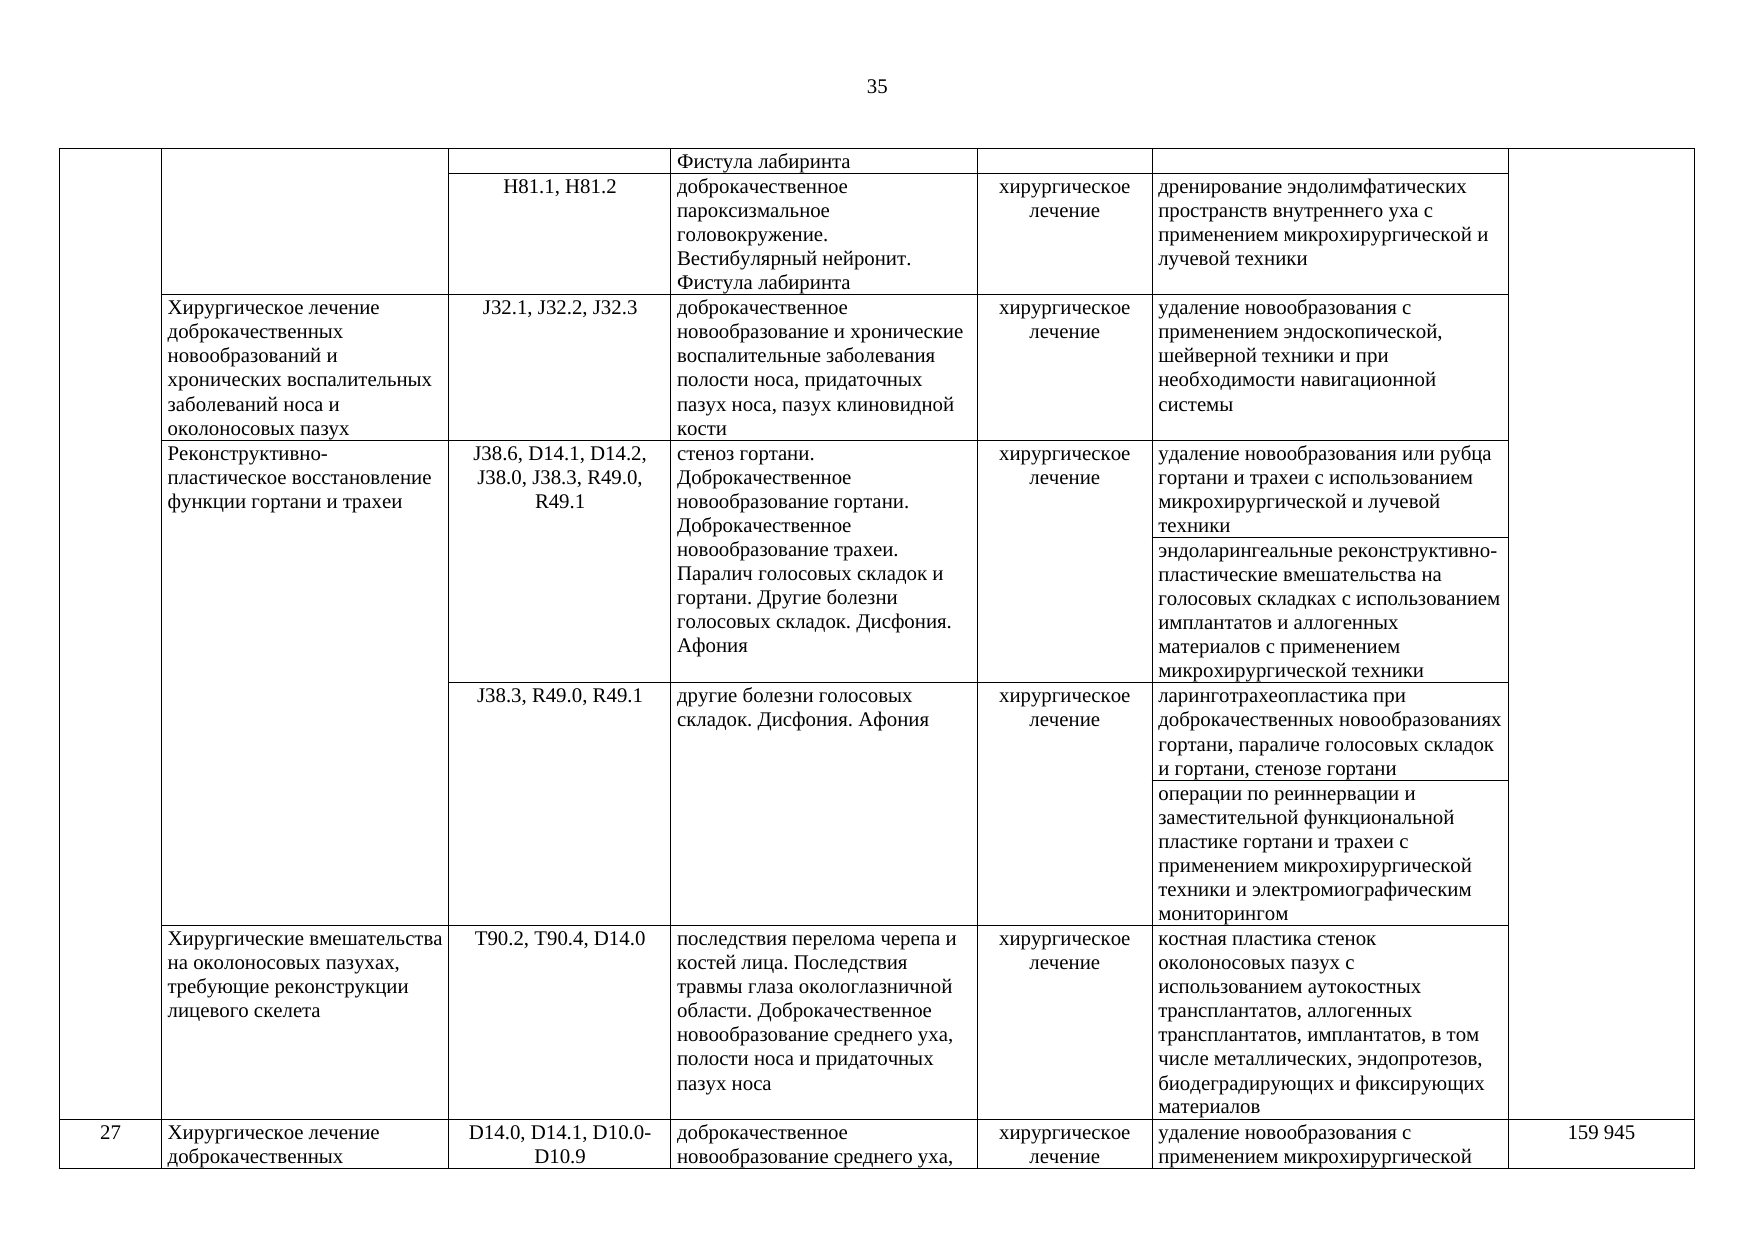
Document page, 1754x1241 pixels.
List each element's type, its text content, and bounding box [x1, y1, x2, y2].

table_cell хирургическое лечение [978, 441, 1152, 682]
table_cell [1153, 1120, 1508, 1168]
table_cell эндоларингеальные реконструктивно-пластические вмешательства на голосовых складках с использованием имплантатов и аллогенных материалов с применением микрохирургической техники [1153, 538, 1508, 682]
table_cell удаление новообразования с применением эндоскопической, шейверной техники и при необходимости навигационной системы [1153, 295, 1508, 439]
table_cell хирургическое лечение [978, 926, 1152, 1118]
table_cell хирургическое лечение [978, 295, 1152, 439]
table_cell 159 945 [1509, 1120, 1694, 1168]
table_cell последствия перелома черепа и костей лица. Последствия травмы глаза окологлазничной области. Доброкачественное новообразование среднего уха, полости носа и придаточных пазух носа [671, 926, 977, 1118]
table_cell Реконструктивно-пластическое восстановление функции гортани и трахеи [162, 441, 448, 925]
table_cell T90.2, T90.4, D14.0 [449, 926, 670, 1118]
table_cell другие болезни голосовых складок. Дисфония. Афония [671, 683, 977, 925]
table_cell удаление новообразования или рубца гортани и трахеи с использованием микрохирургической и лучевой техники [1153, 441, 1508, 537]
table_cell операции по реиннервации и заместительной функциональной пластике гортани и трахеи с применением микрохирургической техники и электромиографическим мониторингом [1153, 781, 1508, 925]
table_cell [162, 1120, 448, 1168]
table_cell Хирургические вмешательства на околоносовых пазухах, требующие реконструкции лицевого скелета [162, 926, 448, 1118]
table_cell дренирование эндолимфатических пространств внутреннего уха с применением микрохирургической и лучевой техники [1153, 174, 1508, 294]
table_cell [1153, 149, 1508, 173]
table_cell доброкачественное новообразование и хронические воспалительные заболевания полости носа, придаточных пазух носа, пазух клиновидной кости [671, 295, 977, 439]
table_cell J38.3, R49.0, R49.1 [449, 683, 670, 925]
table_cell J32.1, J32.2, J32.3 [449, 295, 670, 439]
table_cell стеноз гортани. Доброкачественное новообразование гортани. Доброкачественное новообразование трахеи. Паралич голосовых складок и гортани. Другие болезни голосовых складок. Дисфония. Афония [671, 441, 977, 682]
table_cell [671, 1120, 977, 1168]
table_cell H81.1, H81.2 [449, 174, 670, 294]
table_cell 27 [60, 1120, 161, 1168]
table_cell хирургическое лечение [978, 174, 1152, 294]
table_cell ларинготрахеопластика при доброкачественных новообразованиях гортани, параличе голосовых складок и гортани, стенозе гортани [1153, 683, 1508, 779]
table_cell хирургическое лечение [978, 683, 1152, 925]
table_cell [978, 1120, 1152, 1168]
table_cell Хирургическое лечение доброкачественных новообразований и хронических воспалительных заболеваний носа и околоносовых пазух [162, 295, 448, 439]
table_cell J38.6, D14.1, D14.2, J38.0, J38.3, R49.0, R49.1 [449, 441, 670, 682]
table_cell доброкачественное пароксизмальное головокружение. Вестибулярный нейронит. Фистула лабиринта [671, 174, 977, 294]
table_cell костная пластика стенок околоносовых пазух с использованием аутокостных трансплантатов, аллогенных трансплантатов, имплантатов, в том числе металлических, эндопротезов, биодеградирующих и фиксирующих материалов [1153, 926, 1508, 1118]
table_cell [449, 1120, 670, 1168]
